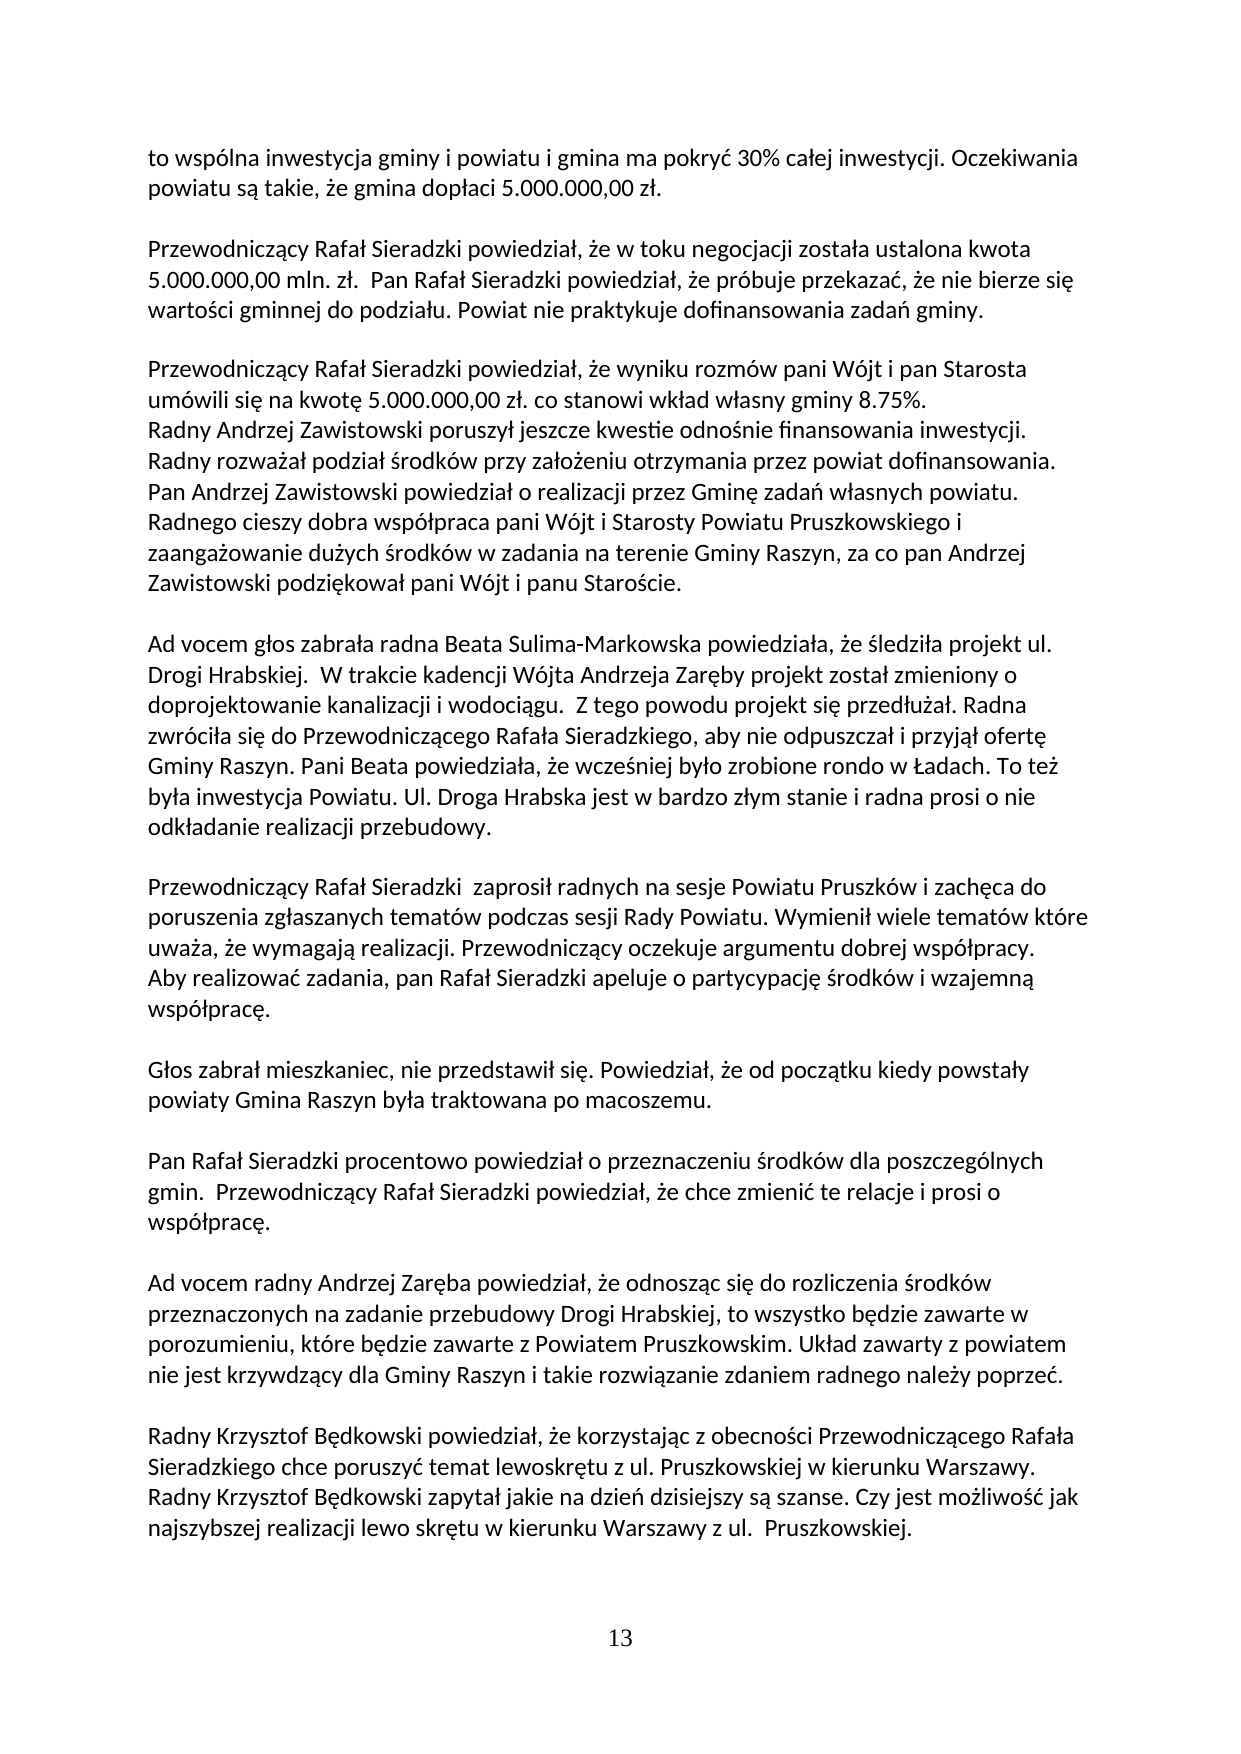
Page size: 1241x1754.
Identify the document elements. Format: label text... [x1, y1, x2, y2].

text Pan Andrzej Zawistowski powiedział o realizacji przez Gminę zadań własnych powiatu. [148, 476, 1092, 506]
text Radnego cieszy dobra współpraca pani Wójt i Starosty Powiatu Pruszkowskiego i zaangażowanie dużych środków w zadania na terenie Gminy Raszyn, za co pan Andrzej Zawistowski podziękował pani Wójt i panu Staroście. [148, 506, 1092, 598]
text Przewodniczący Rafał Sieradzki powiedział, że wyniku rozmów pani Wójt i pan Starosta umówili się na kwotę 5.000.000,00 zł. co stanowi wkład własny gminy 8.75%. [148, 354, 1092, 415]
text Przewodniczący Rafał Sieradzki zaprosił radnych na sesje Powiatu Pruszków i zachęca do poruszenia zgłaszanych tematów podczas sesji Rady Powiatu. Wymienił wiele tematów które uważa, że wymagają realizacji. Przewodniczący oczekuje argumentu dobrej współpracy. [148, 871, 1092, 962]
text Przewodniczący Rafał Sieradzki powiedział, że w toku negocjacji została ustalona kwota 5.000.000,00 mln. zł. Pan Rafał Sieradzki powiedział, że próbuje przekazać, że nie bierze się wartości gminnej do podziału. Powiat nie praktykuje dofinansowania zadań gminy. [148, 233, 1092, 325]
text Radny Krzysztof Będkowski powiedział, że korzystając z obecności Przewodniczącego Rafała Sieradzkiego chce poruszyć temat lewoskrętu z ul. Pruszkowskiej w kierunku Warszawy. Radny Krzysztof Będkowski zapytał jakie na dzień dzisiejszy są szanse. Czy jest możliwość jak najszybszej realizacji lewo skrętu w kierunku Warszawy z ul. Pruszkowskiej. [148, 1420, 1092, 1542]
text Aby realizować zadania, pan Rafał Sieradzki apeluje o partycypację środków i wzajemną współpracę. [148, 962, 1092, 1023]
text Pan Rafał Sieradzki procentowo powiedział o przeznaczeniu środków dla poszczególnych gmin. Przewodniczący Rafał Sieradzki powiedział, że chce zmienić te relacje i prosi o współpracę. [148, 1145, 1092, 1237]
text Głos zabrał mieszkaniec, nie przedstawił się. Powiedział, że od początku kiedy powstały powiaty Gmina Raszyn była traktowana po macoszemu. [148, 1054, 1092, 1115]
text Ad vocem radny Andrzej Zaręba powiedział, że odnosząc się do rozliczenia środków przeznaczonych na zadanie przebudowy Drogi Hrabskiej, to wszystko będzie zawarte w porozumieniu, które będzie zawarte z Powiatem Pruszkowskim. Układ zawarty z powiatem nie jest krzywdzący dla Gminy Raszyn i takie rozwiązanie zdaniem radnego należy poprzeć. [148, 1267, 1092, 1389]
text Ad vocem głos zabrała radna Beata Sulima-Markowska powiedziała, że śledziła projekt ul. Drogi Hrabskiej. W trakcie kadencji Wójta Andrzeja Zaręby projekt został zmieniony o doprojektowanie kanalizacji i wodociągu. Z tego powodu projekt się przedłużał. Radna zwróciła się do Przewodniczącego Rafała Sieradzkiego, aby nie odpuszczał i przyjął ofertę Gminy Raszyn. Pani Beata powiedziała, że wcześniej było zrobione rondo w Ładach. To też była inwestycja Powiatu. Ul. Droga Hrabska jest w bardzo złym stanie i radna prosi o nie odkładanie realizacji przebudowy. [148, 628, 1092, 842]
text Radny Andrzej Zawistowski poruszył jeszcze kwestie odnośnie finansowania inwestycji. Radny rozważał podział środków przy założeniu otrzymania przez powiat dofinansowania. [148, 415, 1092, 476]
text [148, 142, 1092, 203]
